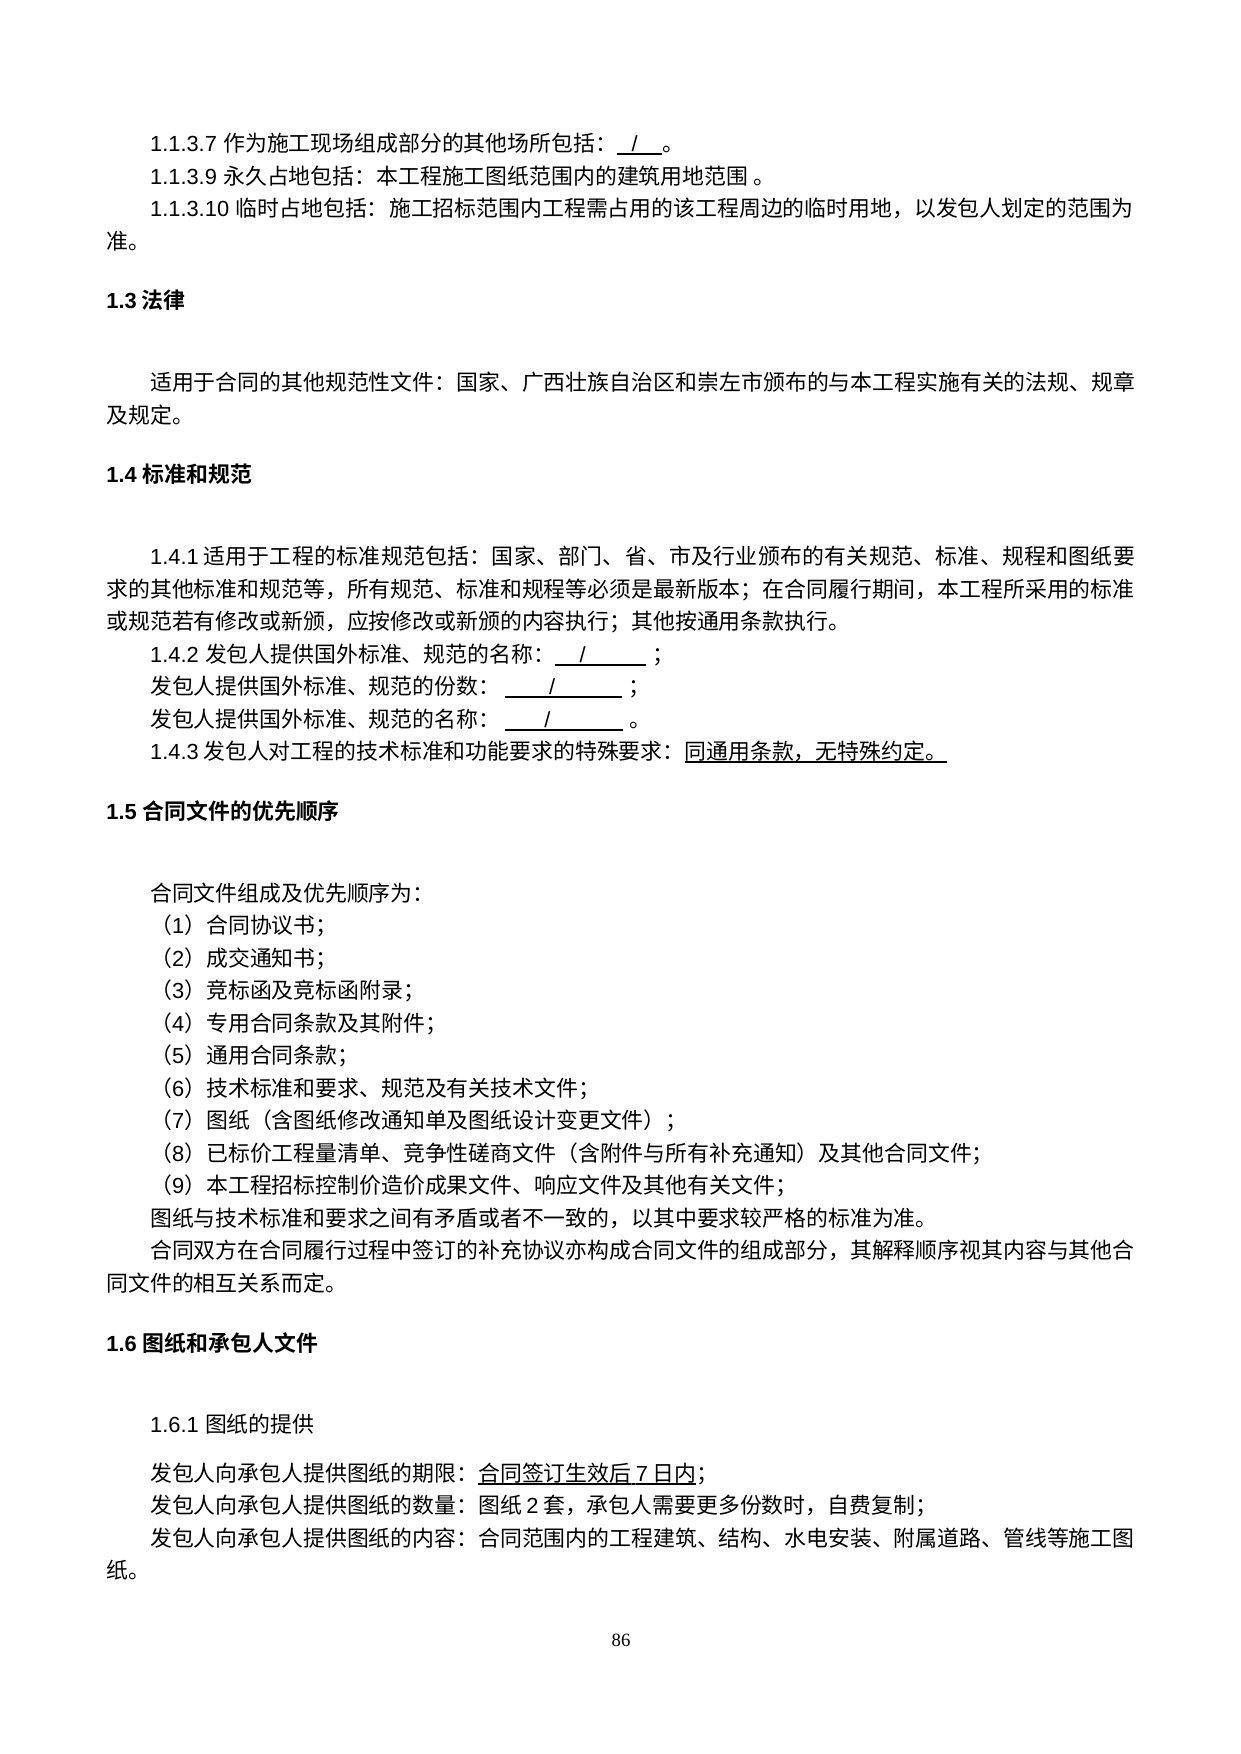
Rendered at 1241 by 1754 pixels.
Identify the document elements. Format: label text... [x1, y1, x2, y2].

text （1）合同协议书； [106, 908, 1135, 941]
text 发包人提供国外标准、规范的名称： / 。 [106, 701, 1135, 734]
text （3）竞标函及竞标函附录； [106, 973, 1135, 1006]
text （5）通用合同条款； [106, 1038, 1135, 1071]
text （7）图纸（含图纸修改通知单及图纸设计变更文件）； [106, 1103, 1135, 1136]
text 合同文件组成及优先顺序为： [106, 876, 1135, 908]
text 1.1.3.10 临时占地包括：施工招标范围内工程需占用的该工程周边的临时用地，以发包人划定的范围为准。 [106, 191, 1135, 256]
text 1.4 标准和规范 [106, 457, 1135, 489]
text （9）本工程招标控制价造价成果文件、响应文件及其他有关文件； [106, 1168, 1135, 1201]
text （8）已标价工程量清单、竞争性磋商文件（含附件与所有补充通知）及其他合同文件； [106, 1136, 1135, 1168]
text 发包人向承包人提供图纸的内容：合同范围内的工程建筑、结构、水电安装、附属道路、管线等施工图纸。 [106, 1520, 1135, 1585]
text 1.1.3.9 永久占地包括：本工程施工图纸范围内的建筑用地范围 。 [106, 158, 1135, 191]
text （6）技术标准和要求、规范及有关技术文件； [106, 1071, 1135, 1103]
text 1.3法律 [106, 283, 1135, 315]
text 1.5 合同文件的优先顺序 [106, 793, 1135, 826]
text 图纸与技术标准和要求之间有矛盾或者不一致的，以其中要求较严格的标准为准。 [106, 1201, 1135, 1233]
text 发包人向承包人提供图纸的数量：图纸2套，承包人需要更多份数时，自费复制； [106, 1488, 1135, 1520]
text 1.4.3发包人对工程的技术标准和功能要求的特殊要求：同通用条款，无特殊约定。 [106, 734, 1135, 766]
text 1.6 图纸和承包人文件 [106, 1325, 1135, 1358]
text 1.1.3.7 作为施工现场组成部分的其他场所包括： / 。 [106, 126, 1135, 158]
text 合同双方在合同履行过程中签订的补充协议亦构成合同文件的组成部分，其解释顺序视其内容与其他合同文件的相互关系而定。 [106, 1233, 1135, 1298]
text 1.4.1适用于工程的标准规范包括：国家、部门、省、市及行业颁布的有关规范、标准、规程和图纸要求的其他标准和规范等，所有规范、标准和规程等必须是最新版本；在合同履行期间，本工程所采用的标准或规范若有修改或新颁，应按修改或新颁的内容执行；其他按通用条款执行。 [106, 539, 1135, 636]
text 1.6.1 图纸的提供 [106, 1407, 1135, 1439]
text 发包人向承包人提供图纸的期限：合同签订生效后7日内； [106, 1455, 1135, 1488]
text 发包人提供国外标准、规范的份数： / ； [106, 669, 1135, 701]
text （4）专用合同条款及其附件； [106, 1006, 1135, 1038]
text 适用于合同的其他规范性文件：国家、广西壮族自治区和崇左市颁布的与本工程实施有关的法规、规章及规定。 [106, 365, 1135, 430]
text （2）成交通知书； [106, 941, 1135, 973]
text 1.4.2 发包人提供国外标准、规范的名称： / ； [106, 636, 1135, 669]
